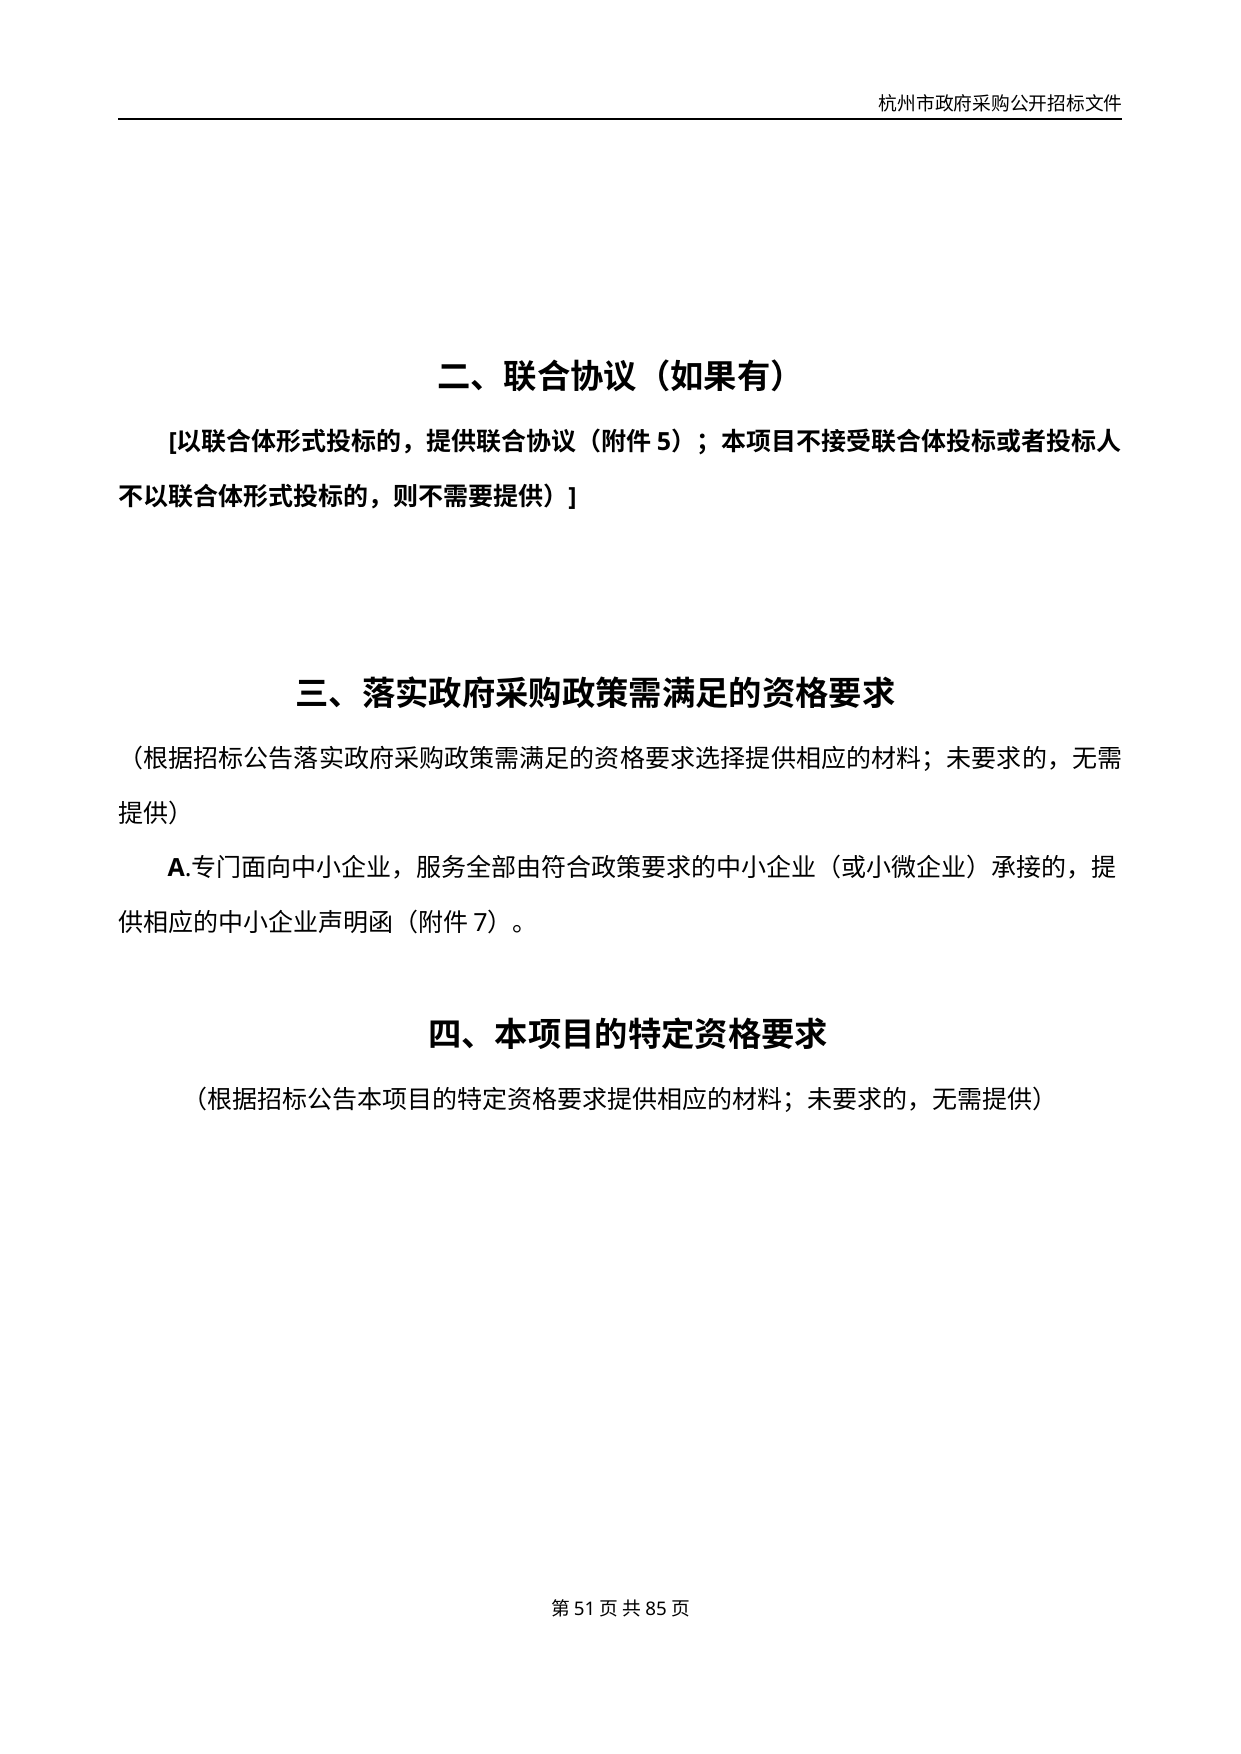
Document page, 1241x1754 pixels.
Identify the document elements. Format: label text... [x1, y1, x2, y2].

text A.专门面向中小企业，服务全部由符合政策要求的中小企业（或小微企业）承接的，提供相应的中小企业声明函（附件7）。 [118, 848, 1122, 938]
text 四、本项目的特定资格要求 [134, 1007, 1122, 1056]
text （根据招标公告本项目的特定资格要求提供相应的材料；未要求的，无需提供） [118, 1080, 1122, 1116]
text 三、落实政府采购政策需满足的资格要求 [118, 667, 1072, 715]
text [以联合体形式投标的，提供联合协议（附件5）；本项目不接受联合体投标或者投标人不以联合体形式投标的，则不需要提供）] [118, 422, 1122, 512]
text 二、联合协议（如果有） [118, 349, 1122, 398]
text （根据招标公告落实政府采购政策需满足的资格要求选择提供相应的材料；未要求的，无需提供） [118, 739, 1122, 829]
